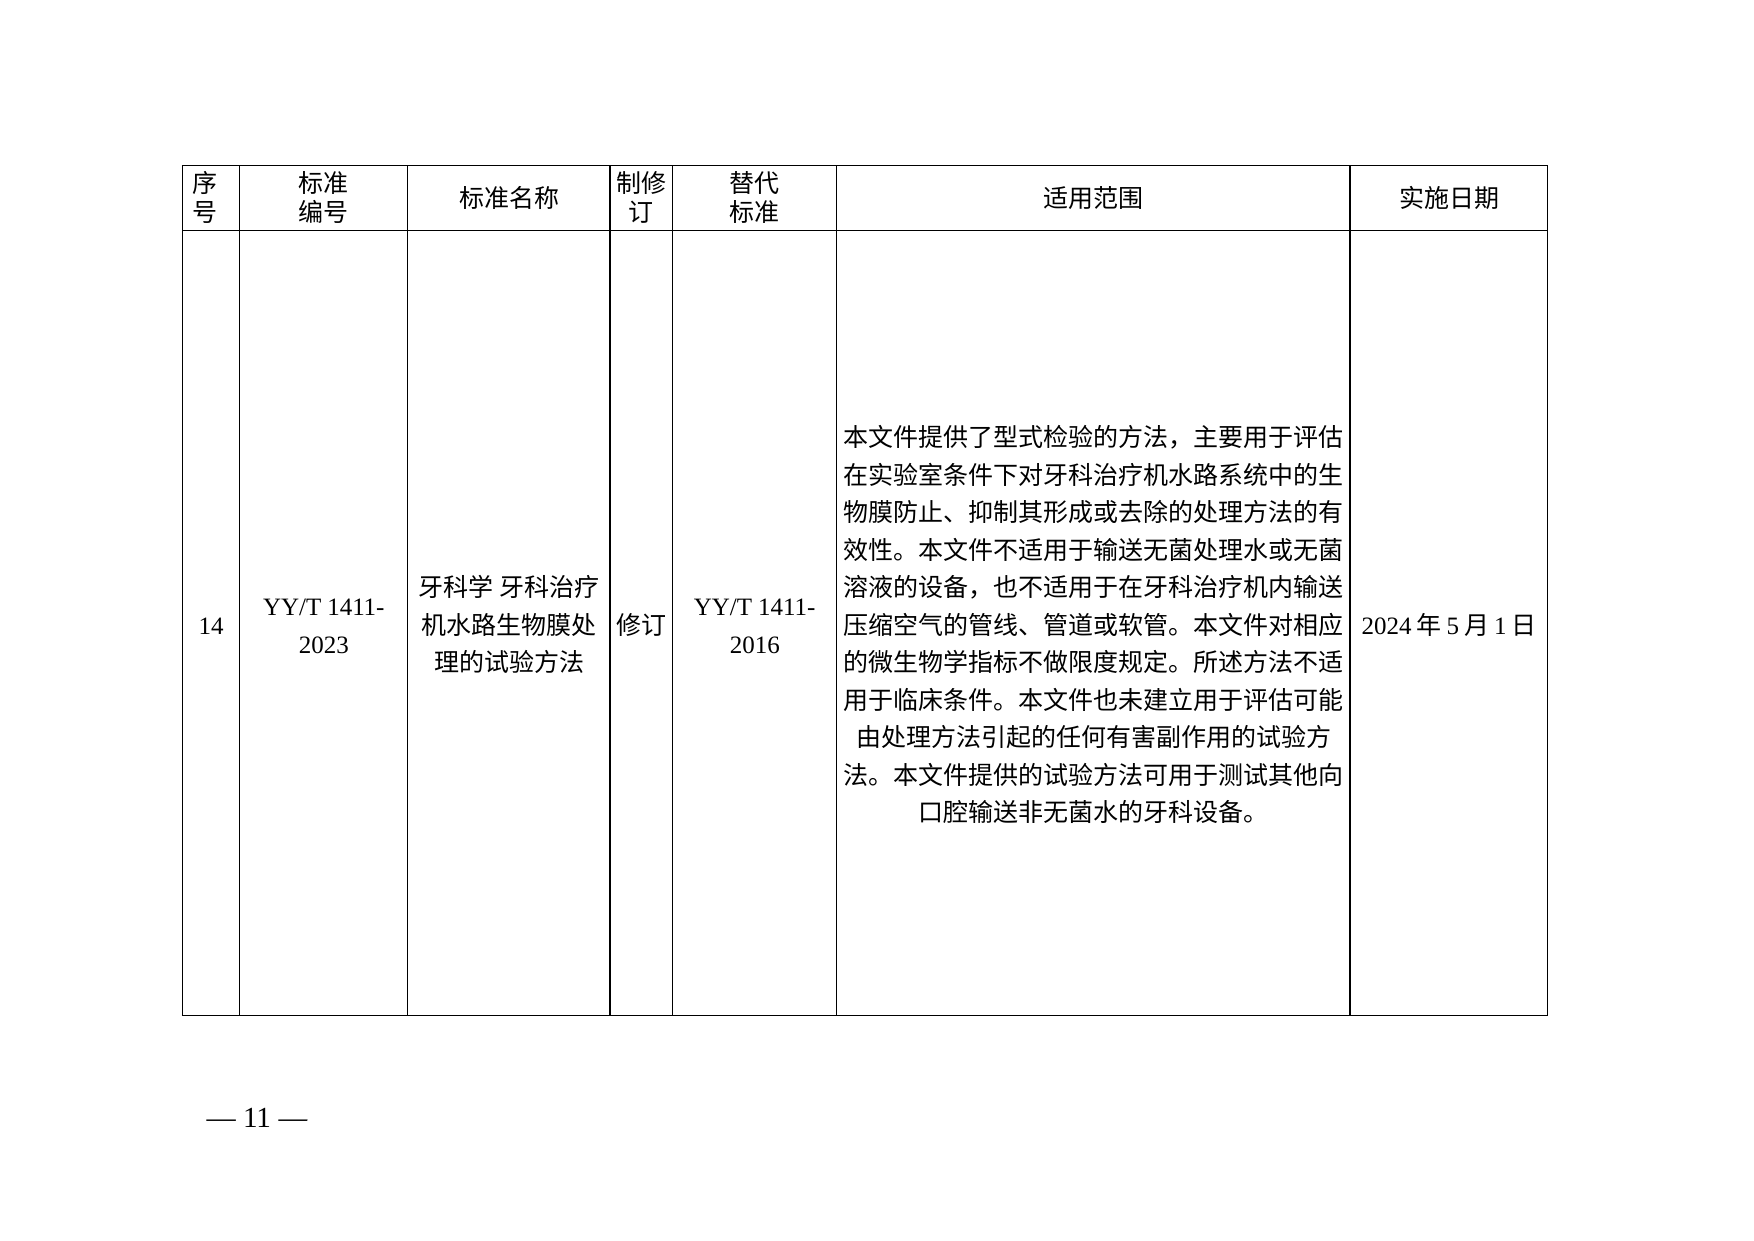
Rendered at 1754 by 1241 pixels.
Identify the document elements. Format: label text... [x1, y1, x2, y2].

table_header 实施日期 [1351, 166, 1547, 230]
table_header 序号 [183, 166, 239, 230]
table_cell 本文件提供了型式检验的方法，主要用于评估在实验室条件下对牙科治疗机水路系统中的生物膜防止、抑制其形成或去除的处理方法的有效性。本文件不适用于输送无菌处理水或无菌溶液的设备，也不适用于在牙科治疗机内输送压缩空气的管线、管道或软管。本文件对相应的微生物学指标不做限度规定。所述方法不适用于临床条件。本文件也未建立用于评估可能由处理方法引起的任何有害副作用的试验方法。本文件提供的试验方法可用于测试其他向口腔输送非无菌水的牙科设备。 [837, 231, 1349, 1015]
table_cell 修订 [611, 231, 672, 1015]
table_cell 牙科学 牙科治疗机水路生物膜处理的试验方法 [408, 231, 609, 1015]
table_cell 14 [183, 231, 239, 1015]
table_header 制修订 [611, 166, 672, 230]
table_header 替代 标准 [673, 166, 836, 230]
table_cell 2024年5月1日 [1351, 231, 1547, 1015]
table_cell YY/T 1411-2023 [240, 231, 407, 1015]
table_header 标准名称 [408, 166, 609, 230]
table_header 适用范围 [837, 166, 1349, 230]
table_header 标准 编号 [240, 166, 407, 230]
table_cell YY/T 1411-2016 [673, 231, 836, 1015]
